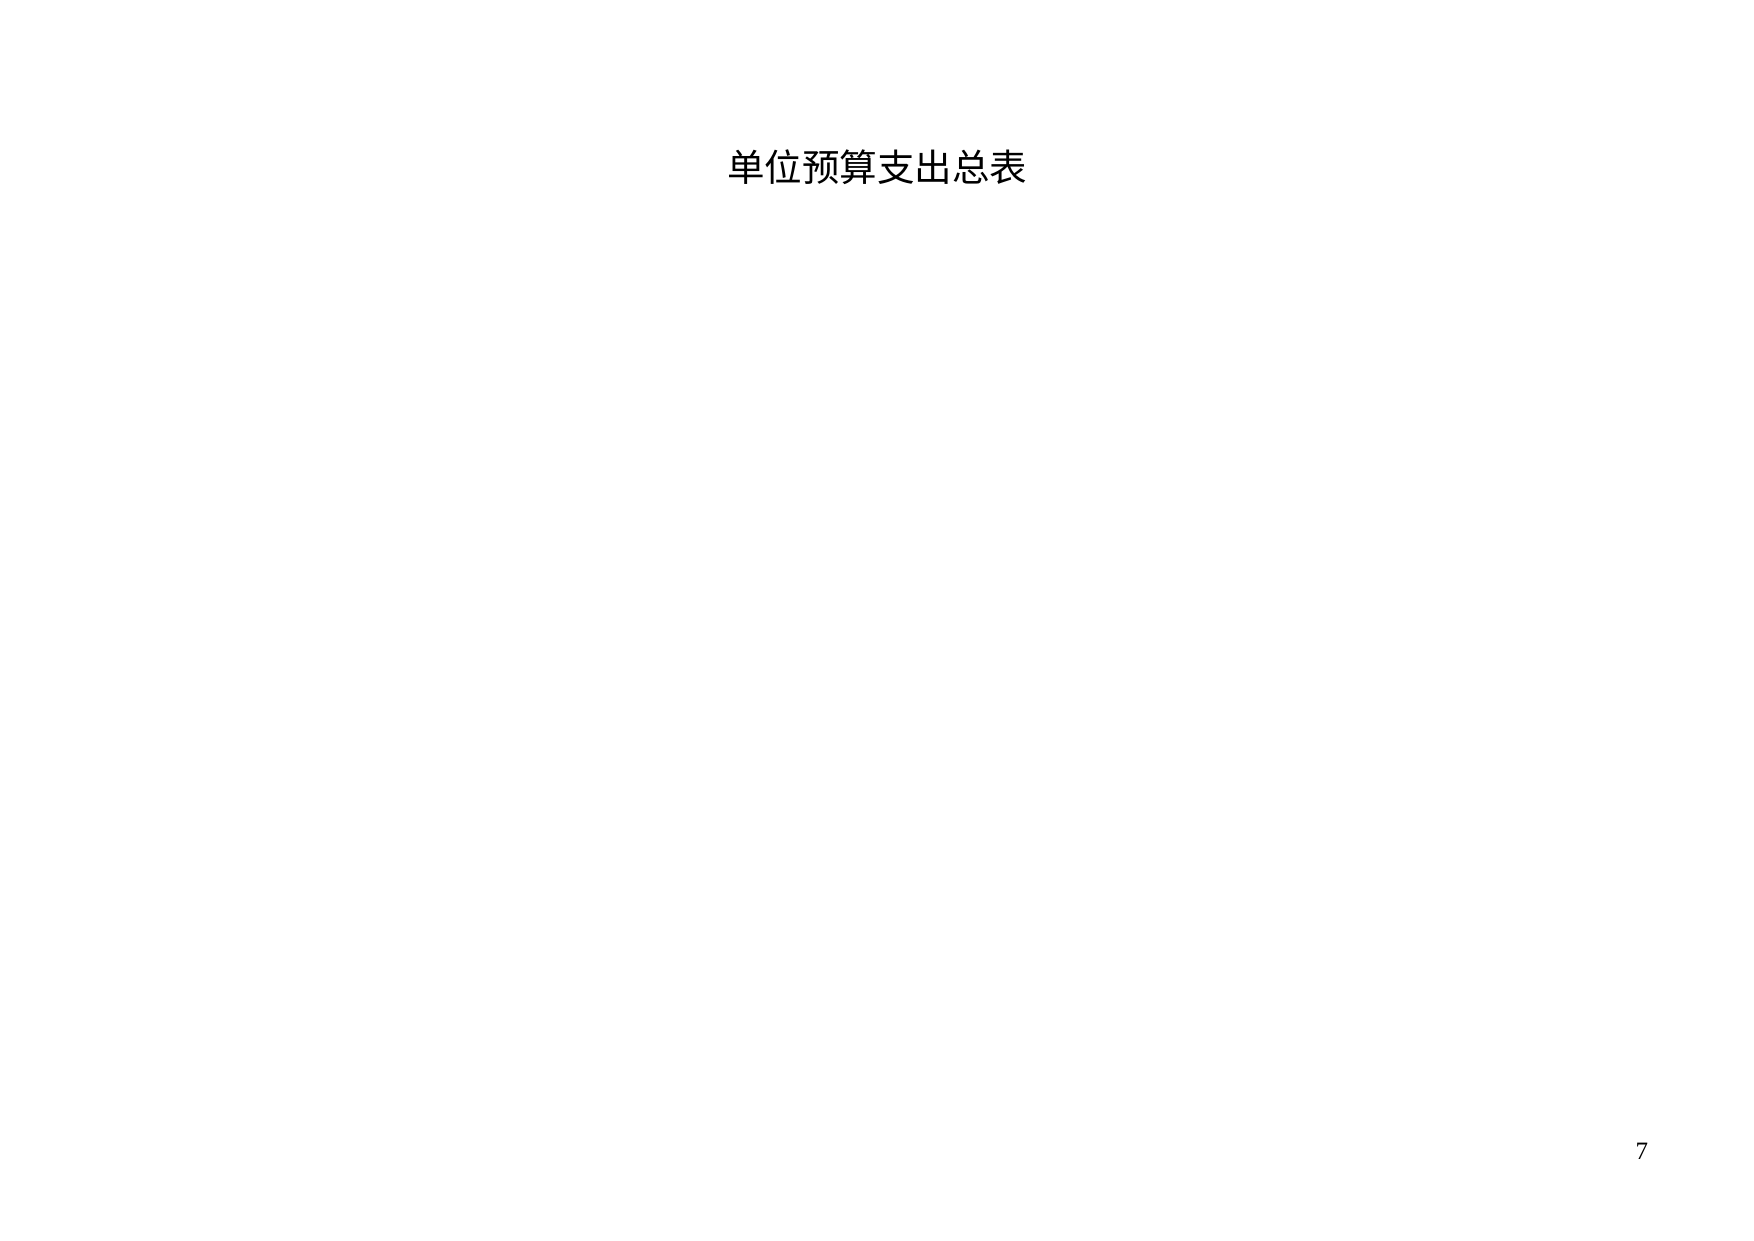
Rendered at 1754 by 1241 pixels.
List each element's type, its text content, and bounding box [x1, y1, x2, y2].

text 单位预算支出总表 [106, 142, 1648, 193]
